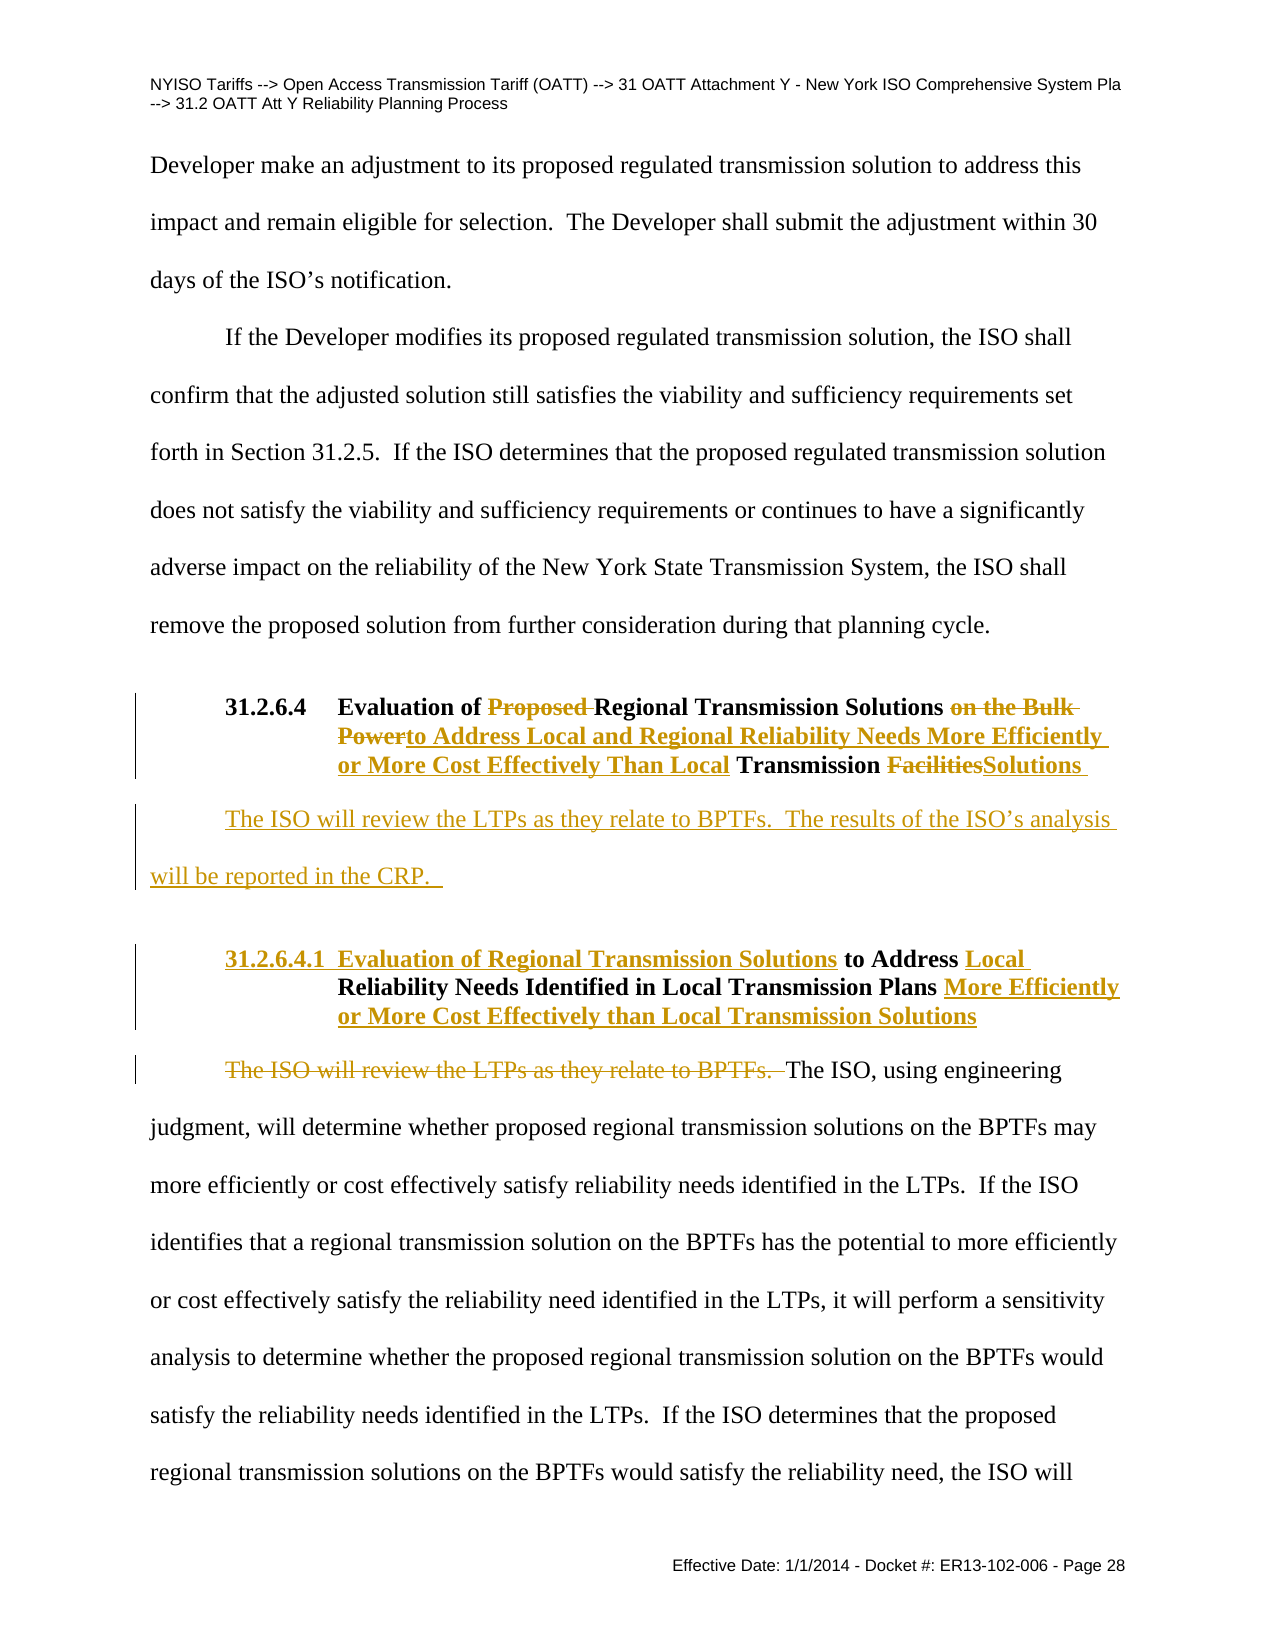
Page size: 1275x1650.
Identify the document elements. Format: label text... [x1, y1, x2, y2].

text If the Developer modifies its proposed regulated transmission solution, the ISO shall confirm that the adjusted solution still satisfies the viability and sufficiency requirements set forth in Section 31.2.5. If the ISO determines that the proposed regulated transmission solution does not satisfy the viability and sufficiency requirements or continues to have a significantly adverse impact on the reliability of the New York State Transmission System, the ISO shall remove the proposed solution from further consideration during that planning cycle. [150, 322, 1125, 639]
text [150, 1055, 1125, 1486]
subtitle 31.2.6.4 Evaluation of Regional Transmission Solutions Transmission [225, 692, 1125, 779]
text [150, 150, 1125, 294]
subtitle to Address Reliability Needs Identified in Local Transmission Plans [225, 944, 1125, 1030]
